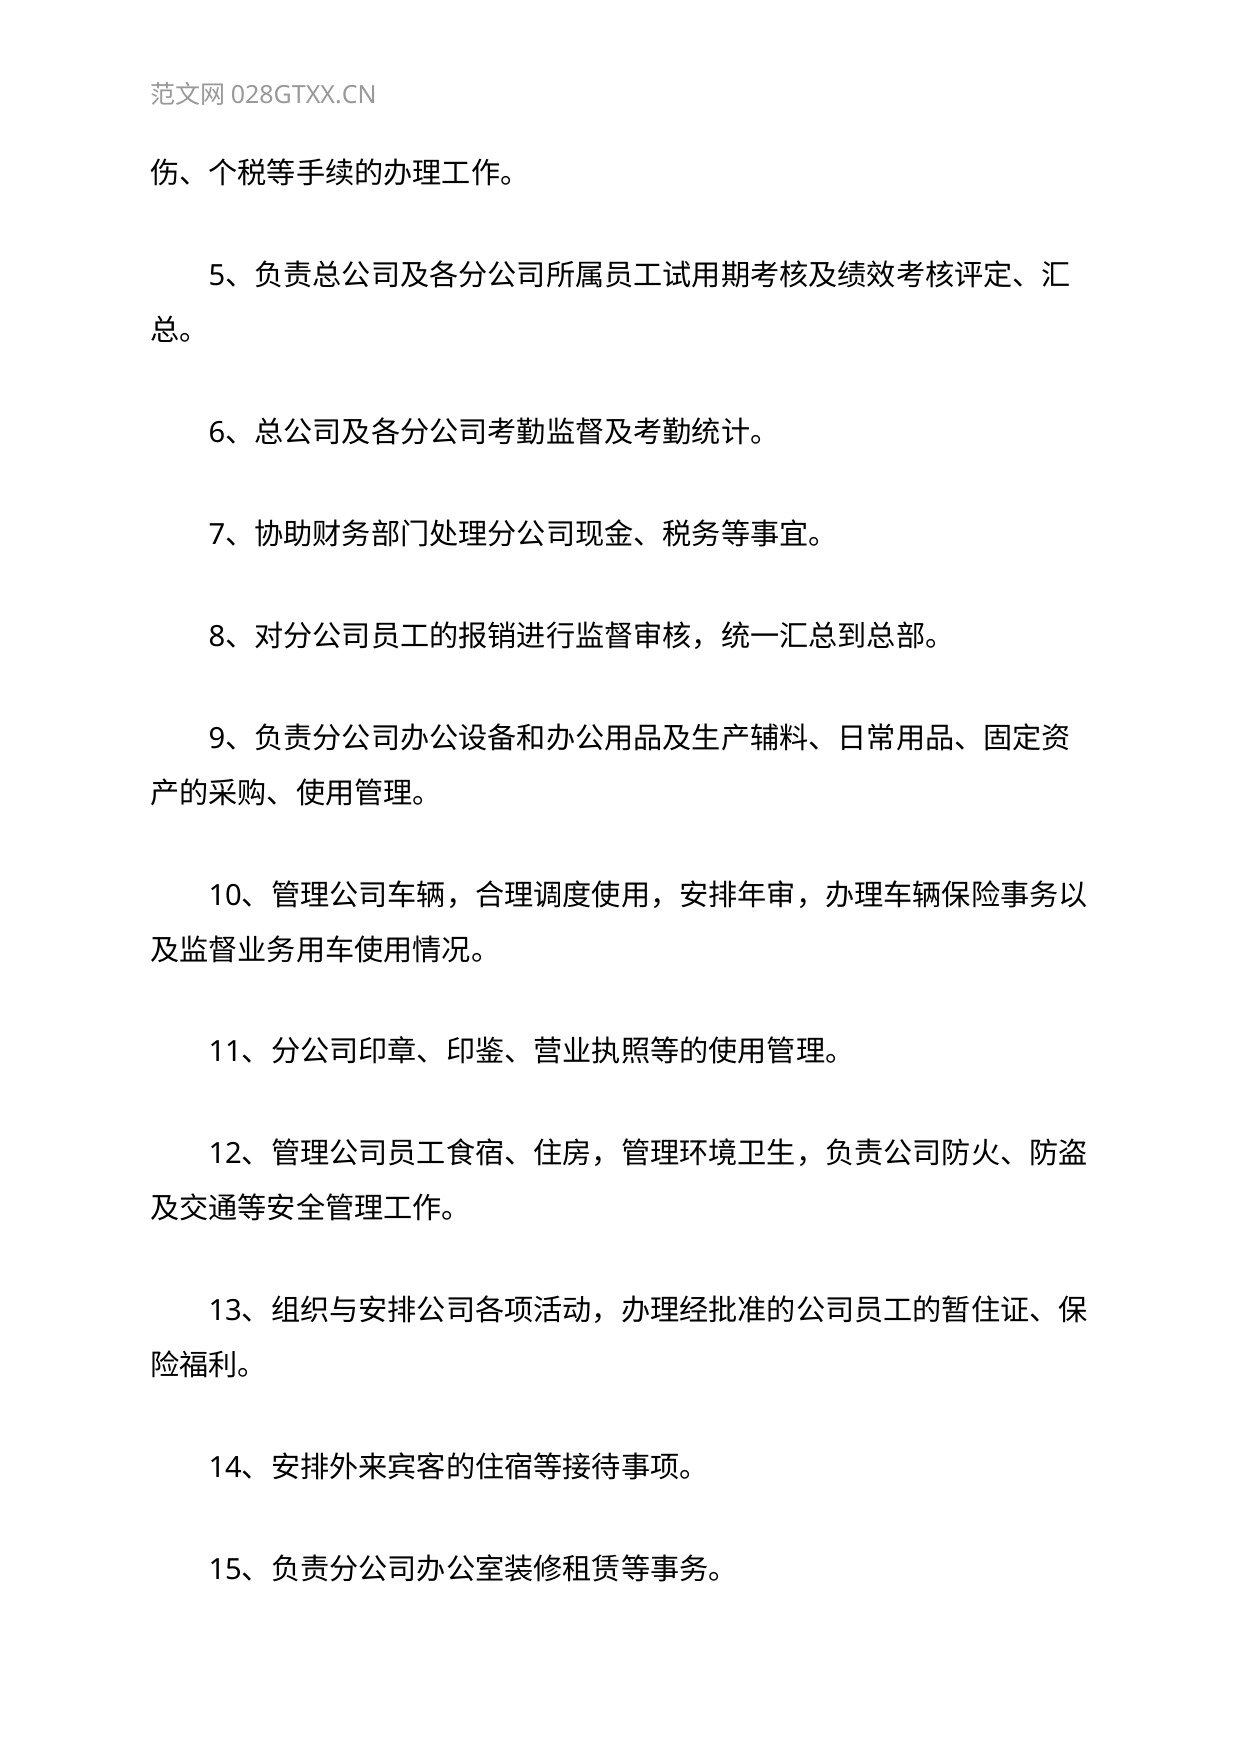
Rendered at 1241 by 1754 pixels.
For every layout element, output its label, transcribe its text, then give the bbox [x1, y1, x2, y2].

text 13、组织与安排公司各项活动，办理经批准的公司员工的暂住证、保险福利。 [150, 1287, 1090, 1384]
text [150, 150, 1090, 192]
text 6、总公司及各分公司考勤监督及考勤统计。 [150, 408, 1090, 451]
text 10、管理公司车辆，合理调度使用，安排年审，办理车辆保险事务以及监督业务用车使用情况。 [150, 871, 1090, 968]
text 14、安排外来宾客的住宿等接待事项。 [150, 1443, 1090, 1486]
text 12、管理公司员工食宿、住房，管理环境卫生，负责公司防火、防盗及交通等安全管理工作。 [150, 1130, 1090, 1227]
text 11、分公司印章、印鉴、营业执照等的使用管理。 [150, 1028, 1090, 1070]
text 5、负责总公司及各分公司所属员工试用期考核及绩效考核评定、汇总。 [150, 252, 1090, 349]
text 9、负责分公司办公设备和办公用品及生产辅料、日常用品、固定资产的采购、使用管理。 [150, 714, 1090, 812]
text 15、负责分公司办公室装修租赁等事务。 [150, 1546, 1090, 1588]
text 7、协助财务部门处理分公司现金、税务等事宜。 [150, 511, 1090, 553]
text 8、对分公司员工的报销进行监督审核，统一汇总到总部。 [150, 612, 1090, 655]
